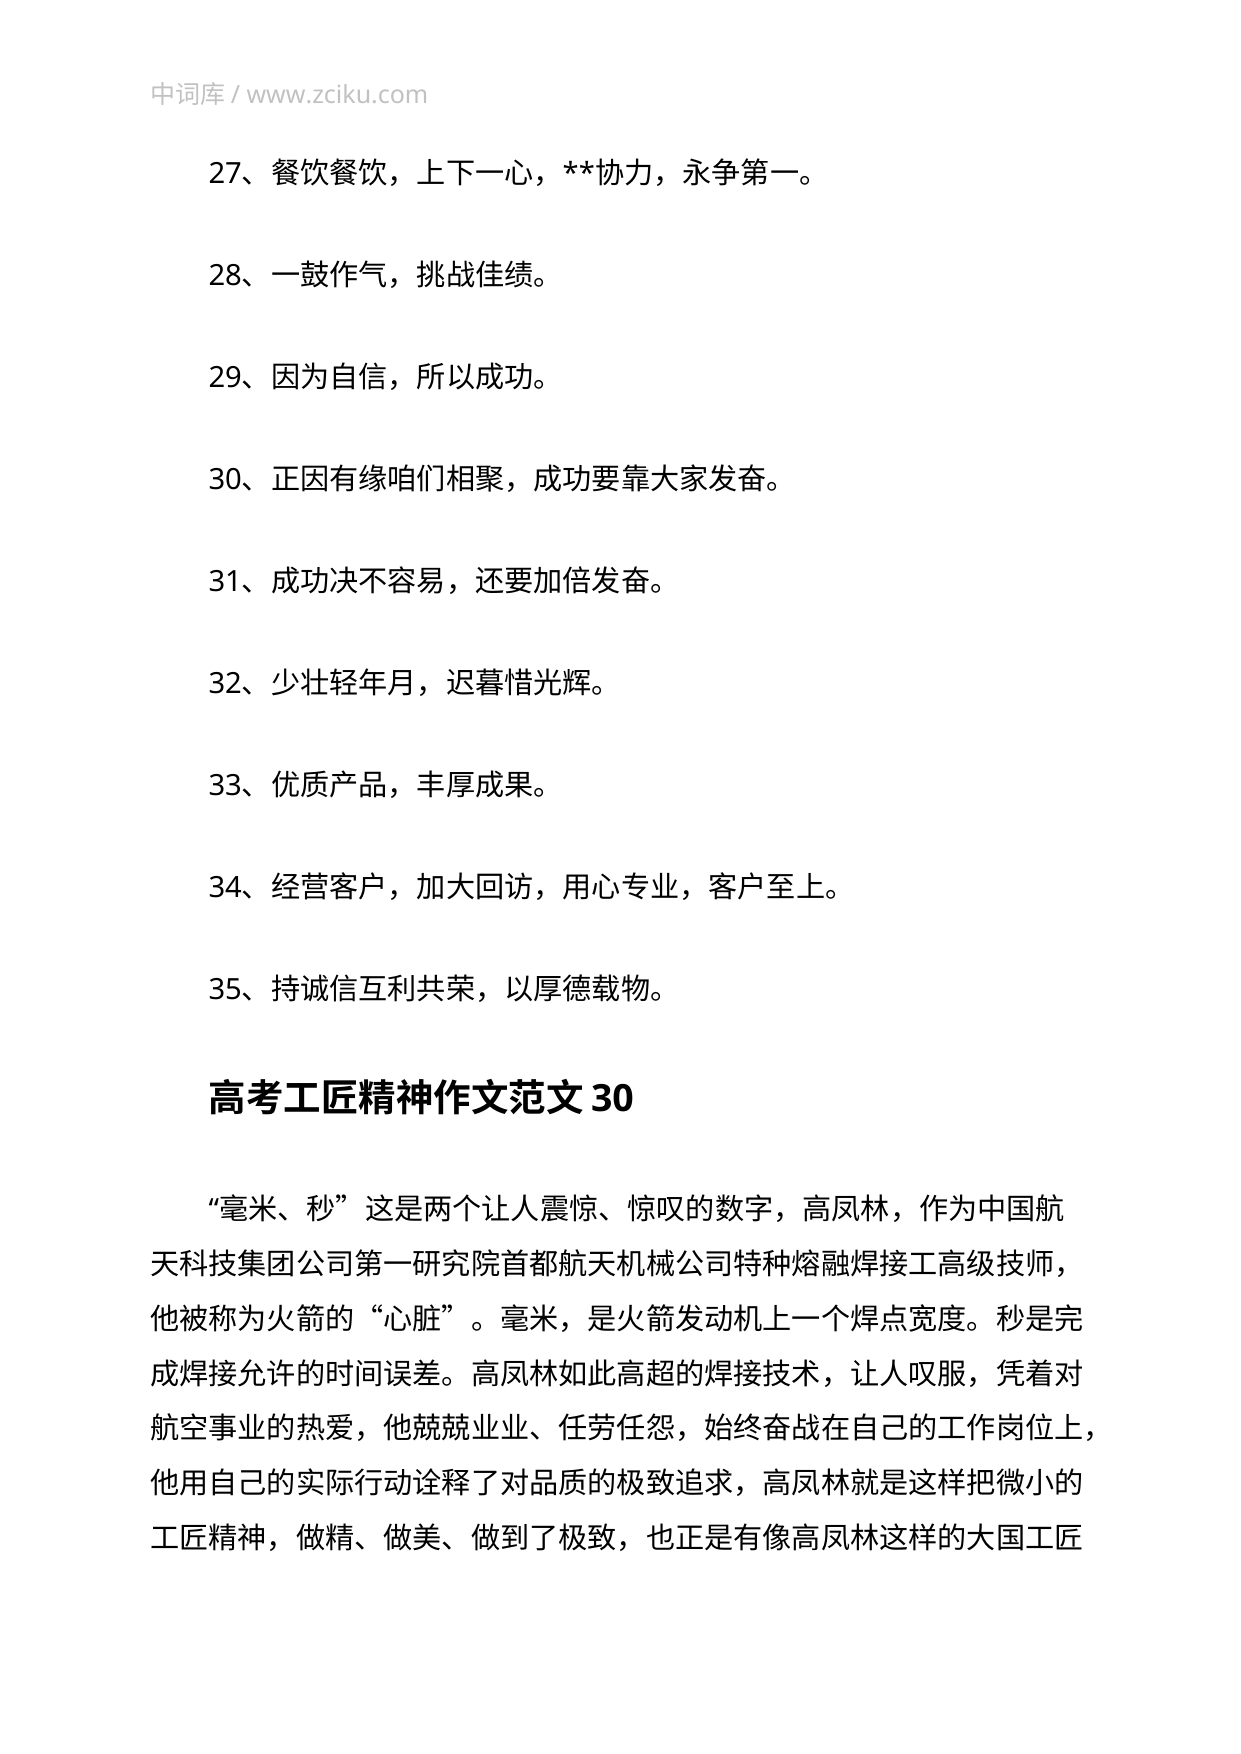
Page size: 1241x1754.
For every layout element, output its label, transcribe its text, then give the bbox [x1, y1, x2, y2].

text 34、经营客户，加大回访，用心专业，客户至上。 [150, 864, 1090, 906]
text 31、成功决不容易，还要加倍发奋。 [150, 558, 1090, 600]
text 高考工匠精神作文范文30 [150, 1068, 1090, 1122]
text 35、持诚信互利共荣，以厚德载物。 [150, 966, 1090, 1008]
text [150, 1185, 1090, 1557]
text 32、少壮轻年月，迟暮惜光辉。 [150, 660, 1090, 702]
text 33、优质产品，丰厚成果。 [150, 762, 1090, 804]
text 29、因为自信，所以成功。 [150, 354, 1090, 396]
text 28、一鼓作气，挑战佳绩。 [150, 252, 1090, 294]
text 30、正因有缘咱们相聚，成功要靠大家发奋。 [150, 456, 1090, 498]
text 27、餐饮餐饮，上下一心，**协力，永争第一。 [150, 150, 1090, 192]
